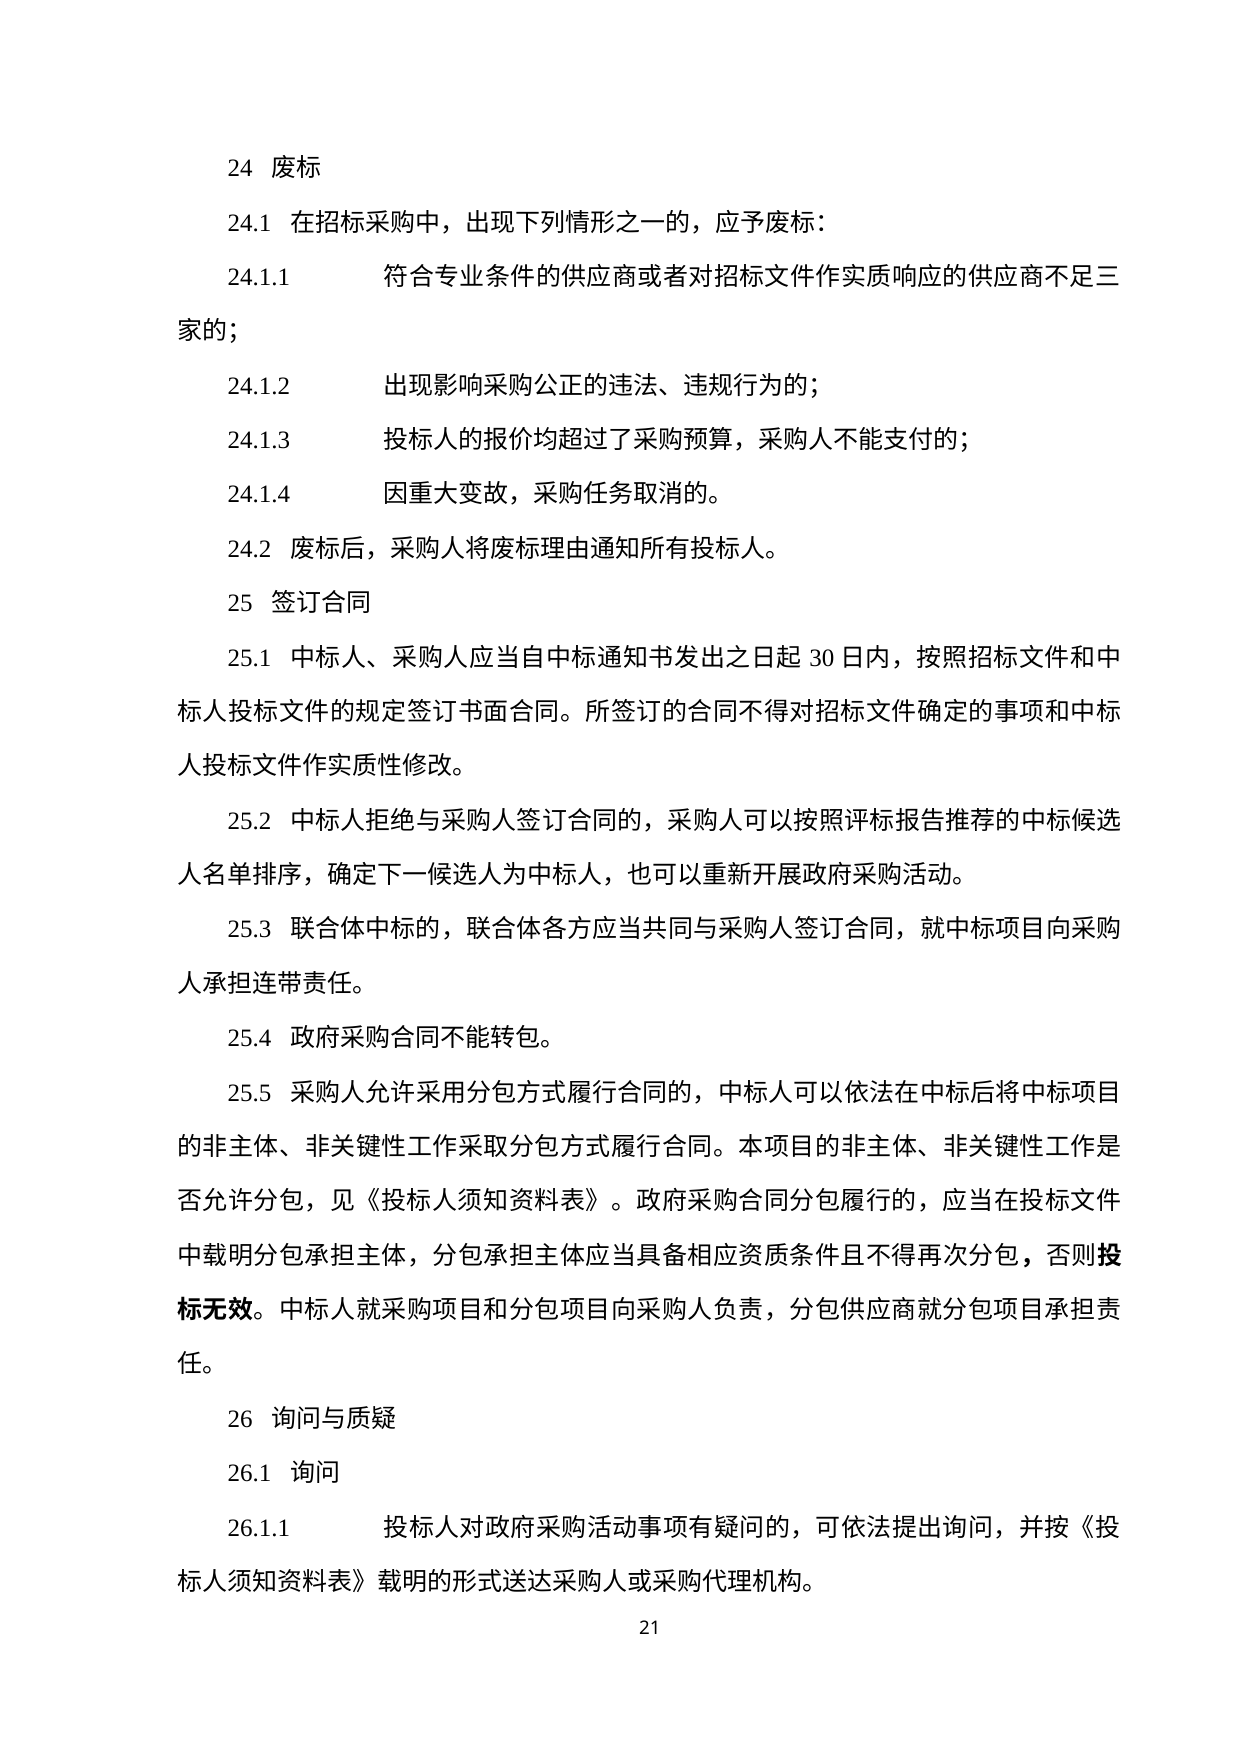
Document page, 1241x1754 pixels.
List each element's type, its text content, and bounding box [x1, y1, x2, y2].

list 废标 [177, 148, 1122, 184]
list 联合体中标的，联合体各方应当共同与采购人签订合同，就中标项目向采购人承担连带责任。 [177, 909, 1122, 999]
list 出现影响采购公正的违法、违规行为的； [177, 365, 1122, 401]
list 投标人的报价均超过了采购预算，采购人不能支付的； [177, 419, 1122, 456]
list 投标人对政府采购活动事项有疑问的，可依法提出询问，并按《投标人须知资料表》载明的形式送达采购人或采购代理机构。 [177, 1507, 1122, 1598]
list 中标人拒绝与采购人签订合同的，采购人可以按照评标报告推荐的中标候选人名单排序，确定下一候选人为中标人，也可以重新开展政府采购活动。 [177, 800, 1122, 891]
list 询问 [177, 1453, 1122, 1489]
list 中标人、采购人应当自中标通知书发出之日起30日内，按照招标文件和中标人投标文件的规定签订书面合同。所签订的合同不得对招标文件确定的事项和中标人投标文件作实质性修改。 [177, 637, 1122, 782]
list 询问与质疑 [177, 1398, 1122, 1434]
list 签订合同 [177, 583, 1122, 619]
list 因重大变故，采购任务取消的。 [177, 474, 1122, 510]
list 采购人允许采用分包方式履行合同的，中标人可以依法在中标后将中标项目的非主体、非关键性工作采取分包方式履行合同。本项目的非主体、非关键性工作是否允许分包，见《投标人须知资料表》。政府采购合同分包履行的，应当在投标文件中载明分包承担主体，分包承担主体应当具备相应资质条件且不得再次分包，否则投标无效。中标人就采购项目和分包项目向采购人负责，分包供应商就分包项目承担责任。 [177, 1072, 1122, 1380]
list 政府采购合同不能转包。 [177, 1018, 1122, 1054]
list 符合专业条件的供应商或者对招标文件作实质响应的供应商不足三家的； [177, 256, 1122, 347]
list 在招标采购中，出现下列情形之一的，应予废标： [177, 202, 1122, 238]
list 废标后，采购人将废标理由通知所有投标人。 [177, 528, 1122, 564]
